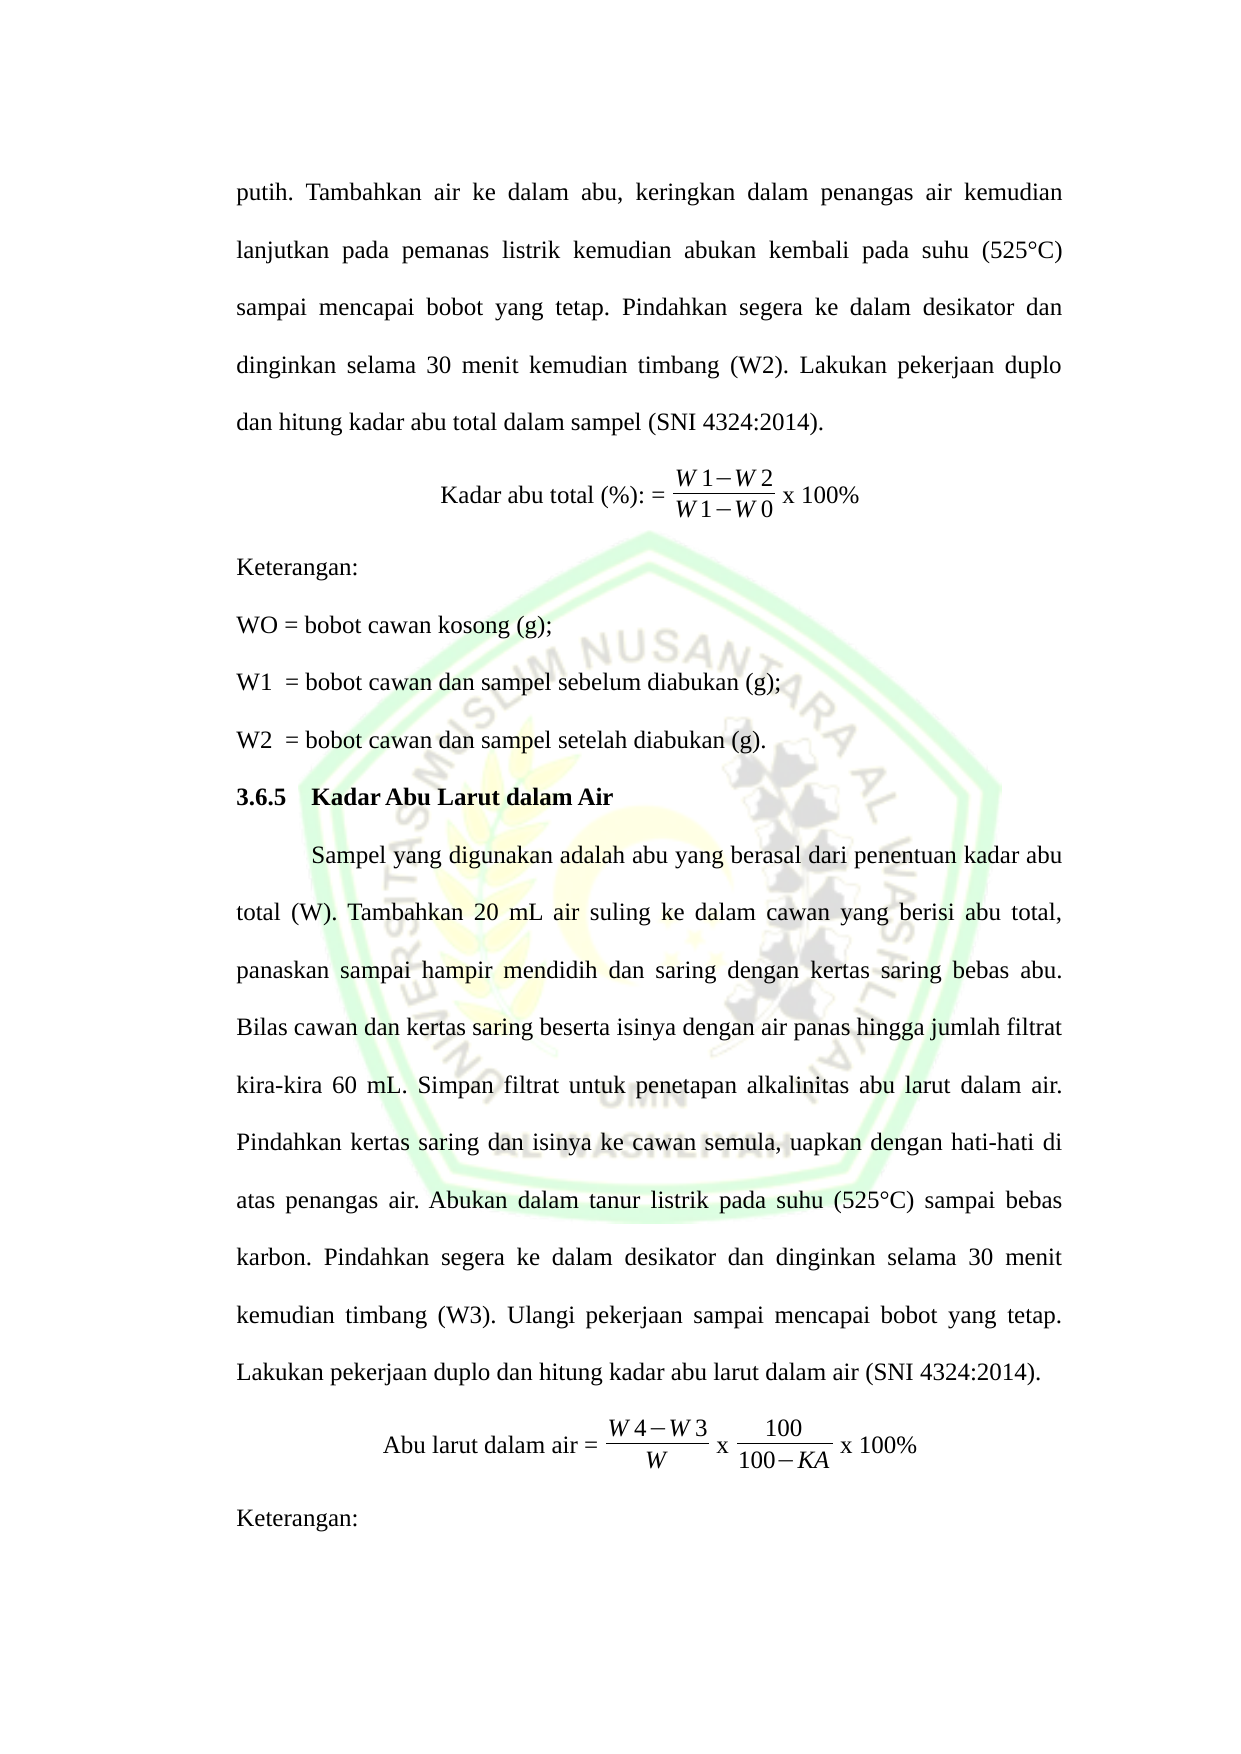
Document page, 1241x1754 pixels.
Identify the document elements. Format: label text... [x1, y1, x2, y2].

subtitle 3.6.5 Kadar Abu Larut dalam Air [236, 782, 1063, 811]
text Abu larut dalam air = x x 100% [236, 1415, 1063, 1474]
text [236, 177, 1063, 436]
text Kadar abu total (%): = x 100% [236, 465, 1063, 524]
text Keterangan: [236, 1503, 1063, 1531]
text W2 = bobot cawan dan sampel setelah diabukan (g). [236, 725, 1063, 754]
text Keterangan: [236, 552, 1063, 581]
text W1 = bobot cawan dan sampel sebelum diabukan (g); [236, 667, 1063, 696]
text WO = bobot cawan kosong (g); [236, 610, 1063, 639]
text Sampel yang digunakan adalah abu yang berasal dari penentuan kadar abu total (W). Tambahkan 20 mL air suling ke dalam cawan yang berisi abu total, panaskan sampai hampir mendidih dan saring dengan kertas saring bebas abu. Bilas cawan dan kertas saring beserta isinya dengan air panas hingga jumlah filtrat kira-kira 60 mL. Simpan filtrat untuk penetapan alkalinitas abu larut dalam air. Pindahkan kertas saring dan isinya ke cawan semula, uapkan dengan hati-hati di atas penangas air. Abukan dalam tanur listrik pada suhu (525°C) sampai bebas karbon. Pindahkan segera ke dalam desikator dan dinginkan selama 30 menit kemudian timbang (W3). Ulangi pekerjaan sampai mencapai bobot yang tetap. Lakukan pekerjaan duplo dan hitung kadar abu larut dalam air (SNI 4324:2014). [236, 840, 1063, 1386]
